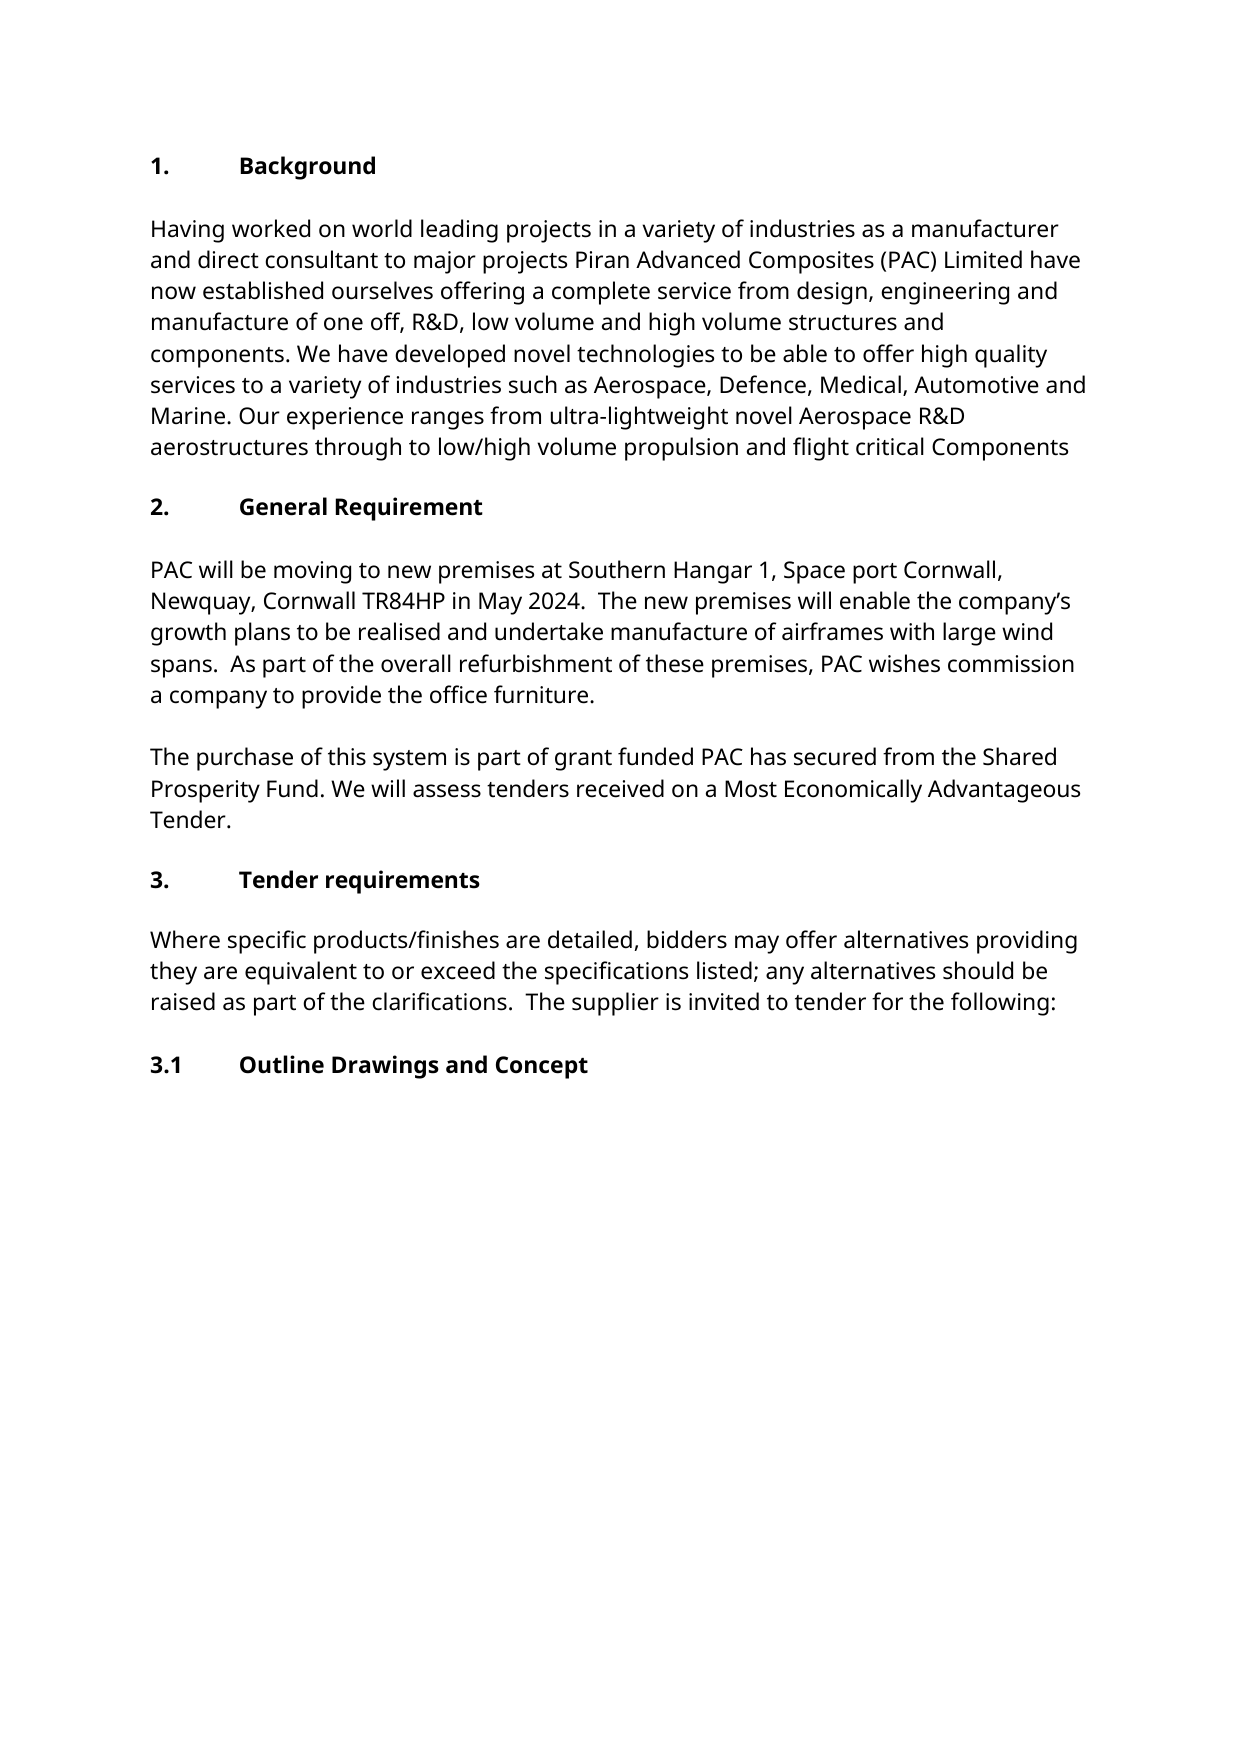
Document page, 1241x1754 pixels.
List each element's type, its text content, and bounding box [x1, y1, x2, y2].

subtitle 1. Background [150, 150, 1090, 181]
text 3.1 Outline Drawings and Concept [150, 1049, 1090, 1080]
subtitle PAC will be moving to new premises at Southern Hangar 1, Space port Cornwall, Newquay, Cornwall TR84HP in May 2024. The new premises will enable the company’s growth plans to be realised and undertake manufacture of airframes with large wind spans. As part of the overall refurbishment of these premises, PAC wishes commission a company to provide the office furniture. [150, 554, 1090, 710]
subtitle The purchase of this system is part of grant funded PAC has secured from the Shared Prosperity Fund. We will assess tenders received on a Most Economically Advantageous Tender. [150, 741, 1090, 835]
text Having worked on world leading projects in a variety of industries as a manufacturer and direct consultant to major projects Piran Advanced Composites (PAC) Limited have now established ourselves offering a complete service from design, engineering and manufacture of one off, R&D, low volume and high volume structures and components. We have developed novel technologies to be able to offer high quality services to a variety of industries such as Aerospace, Defence, Medical, Automotive and Marine. Our experience ranges from ultra-lightweight novel Aerospace R&D aerostructures through to low/high volume propulsion and flight critical Components [150, 212, 1090, 462]
subtitle 3. Tender requirements [150, 864, 1090, 895]
subtitle 2. General Requirement [150, 491, 1090, 522]
text Where specific products/finishes are detailed, bidders may offer alternatives providing they are equivalent to or exceed the specifications listed; any alternatives should be raised as part of the clarifications. The supplier is invited to tender for the following: [150, 924, 1090, 1017]
